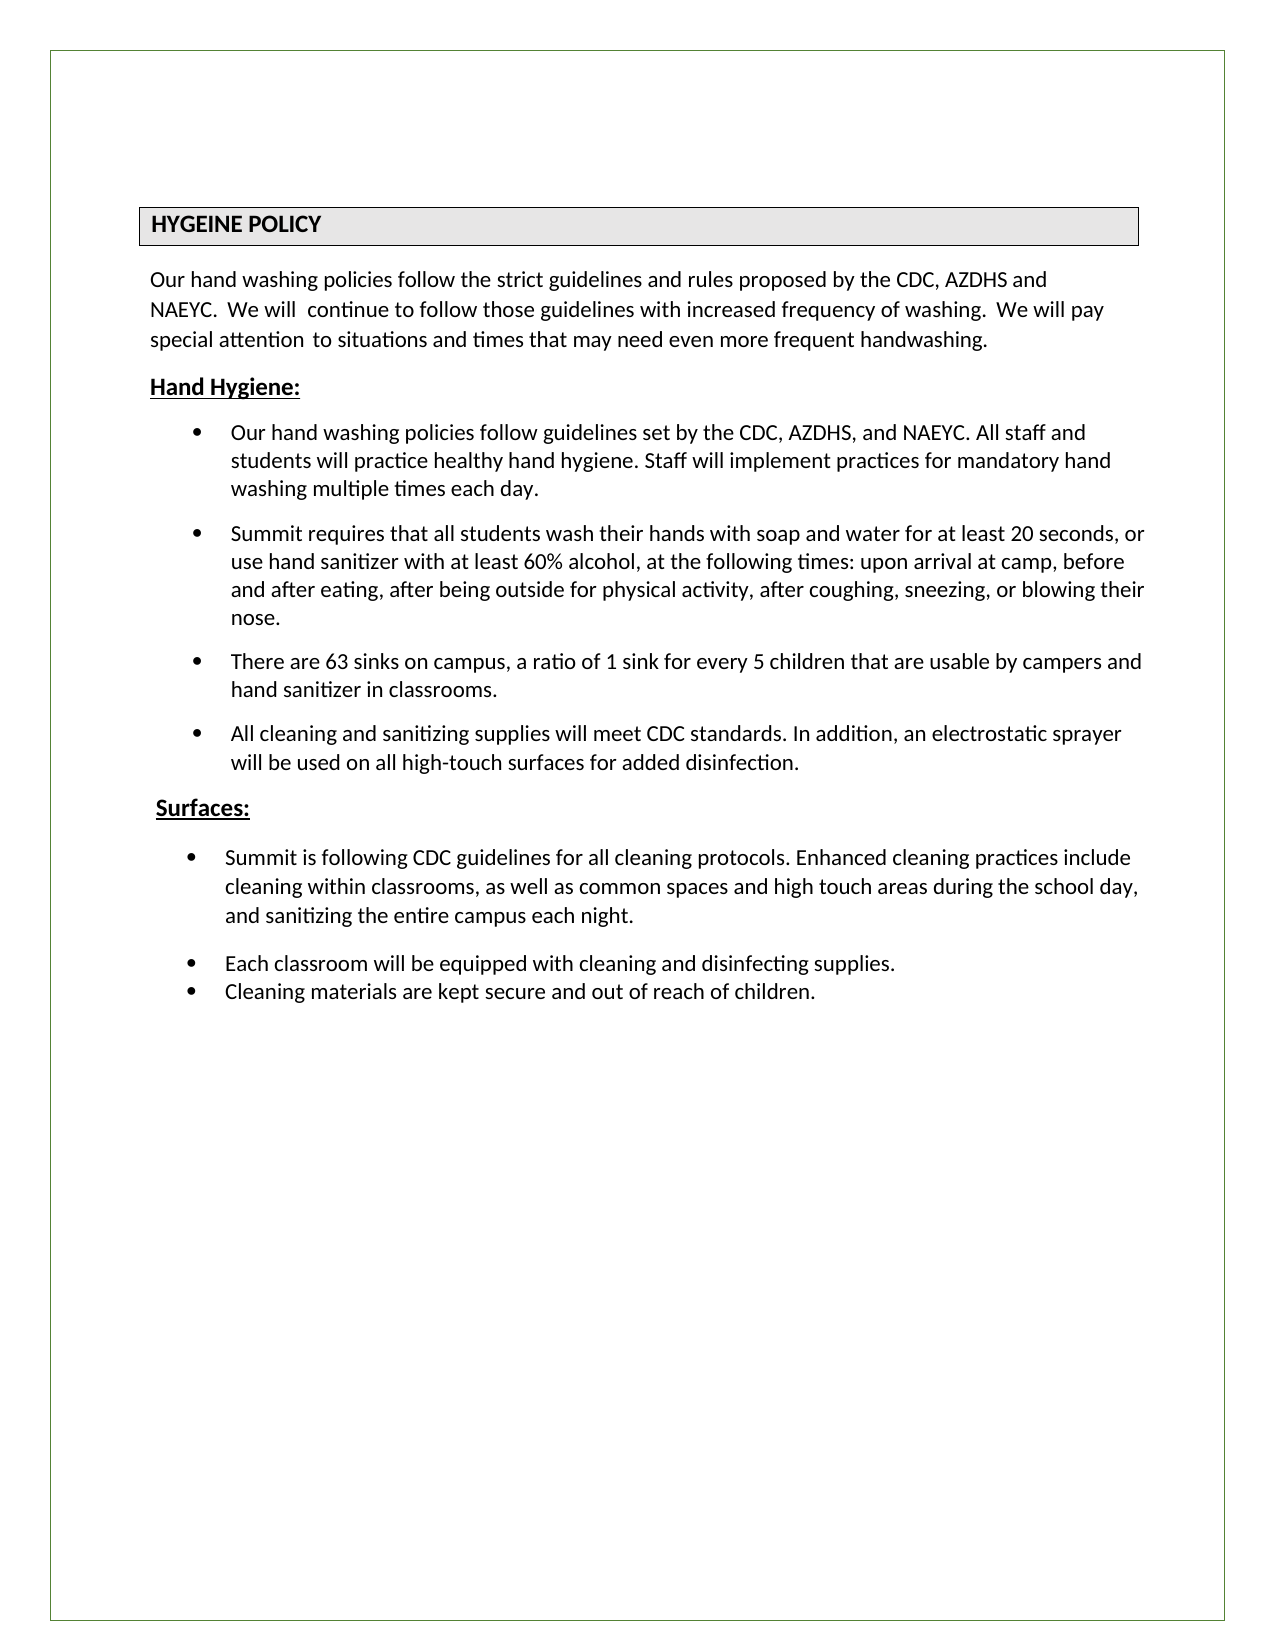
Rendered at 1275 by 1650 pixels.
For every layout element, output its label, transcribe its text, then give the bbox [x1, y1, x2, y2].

list Each classroom will be equipped with cleaning and disinfecting supplies. [187, 948, 1148, 977]
subtitle All cleaning and sanitizing supplies will meet CDC standards. In addition, an electrostatic sprayer will be used on all high-touch surfaces for added disinfection. [193, 719, 1148, 776]
text Our hand washing policies follow the strict guidelines and rules proposed by the CDC, AZDHS and NAEYC. We will continue to follow those guidelines with increased frequency of washing. We will pay special attention to situations and times that may need even more frequent handwashing. [150, 265, 1106, 353]
subtitle Summit requires that all students wash their hands with soap and water for at least 20 seconds, or use hand sanitizer with at least 60% alcohol, at the following times: upon arrival at camp, before and after eating, after being outside for physical activity, after coughing, sneezing, or blowing their nose. [193, 519, 1148, 631]
subtitle Hand Hygiene: [150, 371, 1148, 402]
subtitle There are 63 sinks on campus, a ratio of 1 sink for every 5 children that are usable by campers and hand sanitizer in classrooms. [193, 647, 1148, 703]
list Summit is following CDC guidelines for all cleaning protocols. Enhanced cleaning practices include cleaning within classrooms, as well as common spaces and high touch areas during the school day, and sanitizing the entire campus each night. [187, 842, 1148, 929]
list Cleaning materials are kept secure and out of reach of children. [187, 977, 1148, 1005]
subtitle Our hand washing policies follow guidelines set by the CDC, AZDHS, and NAEYC. All staff and students will practice healthy hand hygiene. Staff will implement practices for mandatory hand washing multiple times each day. [193, 418, 1148, 502]
subtitle Surfaces: [156, 792, 1148, 822]
